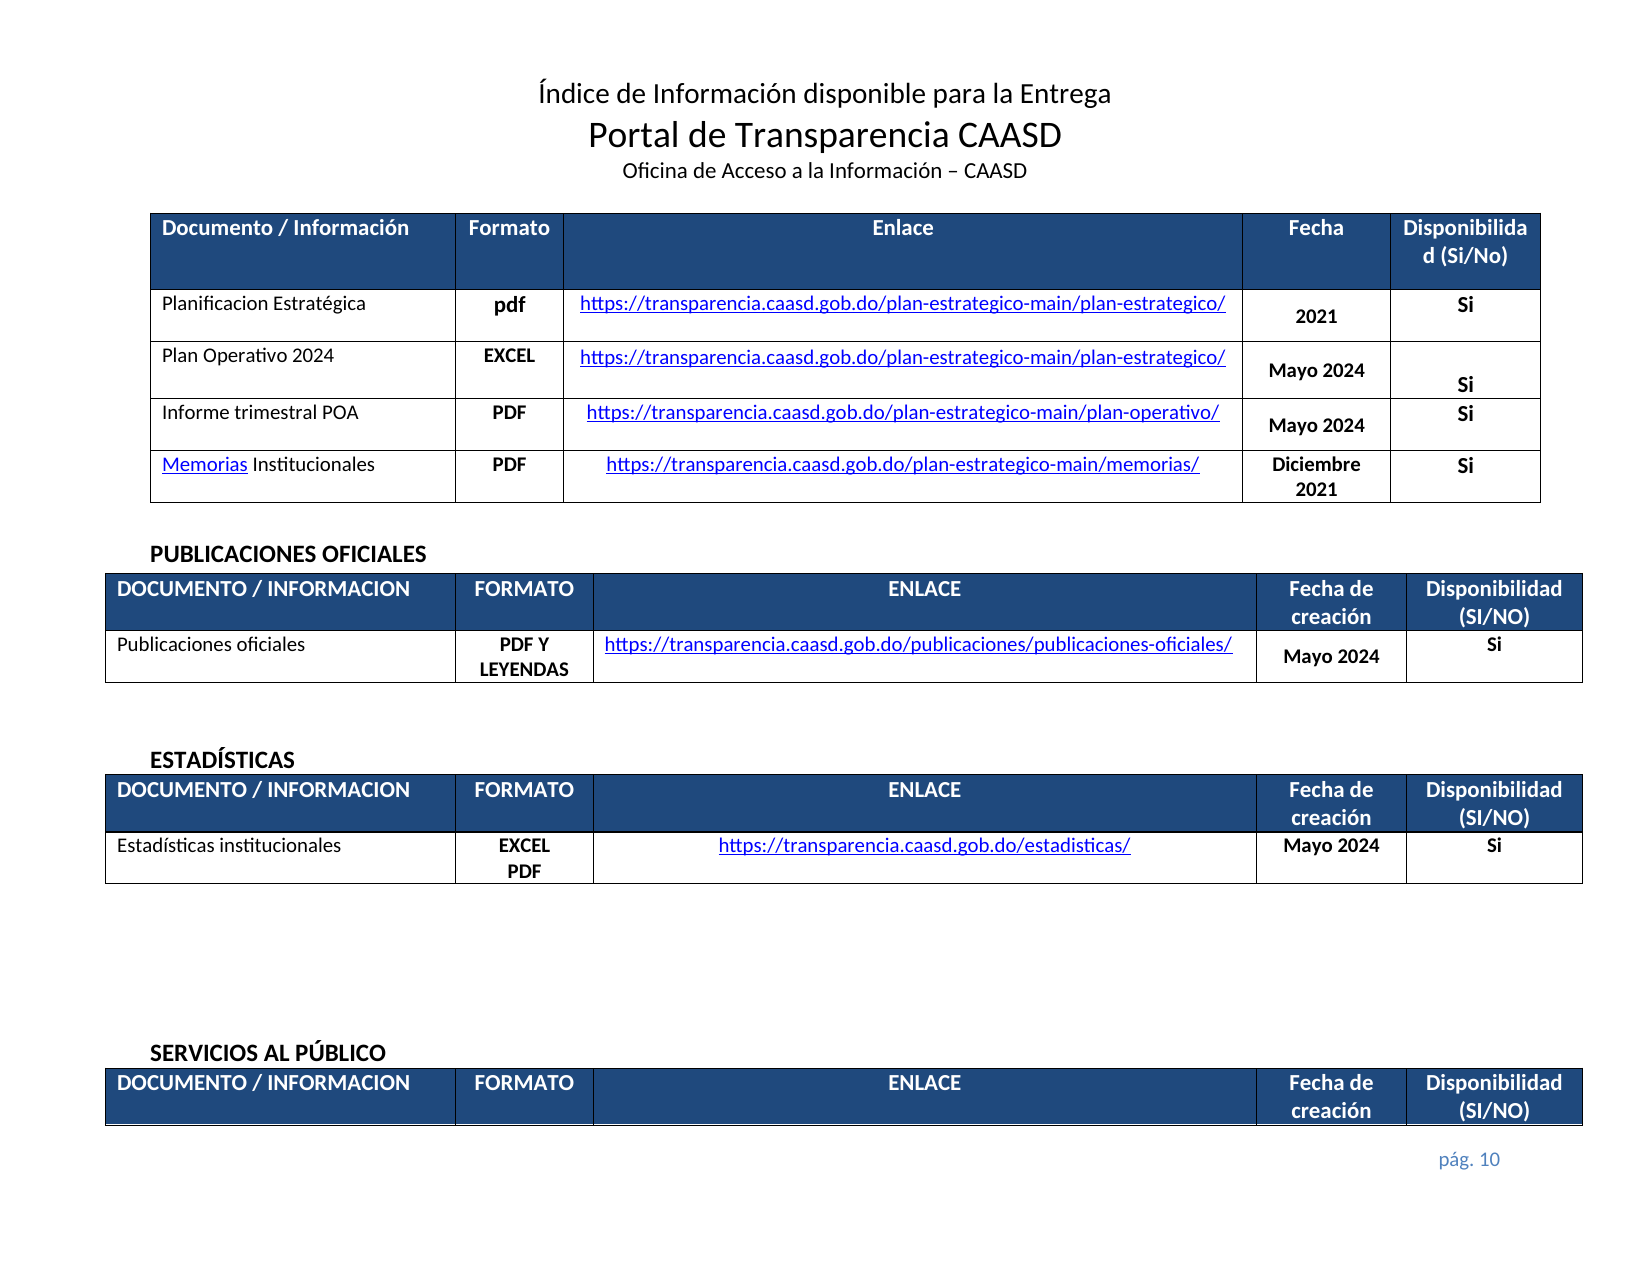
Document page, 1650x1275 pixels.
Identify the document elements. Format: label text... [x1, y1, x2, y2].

table_header Fecha de creación [1257, 1069, 1406, 1124]
table_header Disponibilidad (SI/NO) [1407, 775, 1582, 831]
table_cell Si [1391, 342, 1540, 398]
table_cell Mayo 2024 [1257, 631, 1406, 682]
table_cell Mayo 2024 [1243, 342, 1390, 398]
table_cell Diciembre 2021 [1243, 451, 1390, 502]
table_header FORMATO [456, 775, 593, 831]
table_header Enlace [564, 214, 1242, 289]
table_cell Mayo 2024 [1243, 399, 1390, 450]
table_cell Informe trimestral POA [151, 399, 455, 450]
table_cell Plan Operativo 2024 [151, 342, 455, 398]
text ESTADÍSTICAS [150, 744, 1500, 774]
table_header ENLACE [594, 574, 1256, 630]
table_cell https://transparencia.caasd.gob.do/plan-estrategico-main/plan-estrategico/ [564, 290, 1242, 341]
text PUBLICACIONES OFICIALES [150, 538, 1500, 568]
table_cell https://transparencia.caasd.gob.do/estadisticas/ [594, 833, 1256, 883]
table_cell EXCEL [456, 342, 563, 398]
table_header ENLACE [594, 775, 1256, 831]
table_header DOCUMENTO / INFORMACION [106, 1069, 455, 1124]
table_header FORMATO [456, 1069, 593, 1124]
table_header Disponibilidad (SI/NO) [1407, 1069, 1582, 1124]
table_cell PDF [456, 399, 563, 450]
table_header Disponibilidad (Si/No) [1391, 214, 1540, 289]
table_cell Si [1391, 399, 1540, 450]
table_cell Si [1407, 833, 1582, 883]
table_header FORMATO [456, 574, 593, 630]
table_header Fecha [1243, 214, 1390, 289]
table_header Formato [456, 214, 563, 289]
table_cell Si [1391, 451, 1540, 502]
table_header Documento / Información [151, 214, 455, 289]
table_header Fecha de creación [1257, 574, 1406, 630]
table_cell PDF Y LEYENDAS [456, 631, 593, 682]
table_cell https://transparencia.caasd.gob.do/plan-estrategico-main/plan-operativo/ [564, 399, 1242, 450]
table_header DOCUMENTO / INFORMACION [106, 775, 455, 831]
table_header DOCUMENTO / INFORMACION [106, 574, 455, 630]
table_cell Publicaciones oficiales [106, 631, 455, 682]
table_cell EXCEL PDF [456, 833, 593, 883]
table_cell PDF [456, 451, 563, 502]
text SERVICIOS AL PÚBLICO [150, 1037, 1500, 1067]
table_cell Planificacion Estratégica [151, 290, 455, 341]
table_cell Si [1407, 631, 1582, 682]
table_cell https://transparencia.caasd.gob.do/plan-estrategico-main/plan-estrategico/ [564, 342, 1242, 398]
table_cell 2021 [1243, 290, 1390, 341]
table_header Disponibilidad (SI/NO) [1407, 574, 1582, 630]
table_cell https://transparencia.caasd.gob.do/plan-estrategico-main/memorias/ [564, 451, 1242, 502]
table_cell Estadísticas institucionales [106, 833, 455, 883]
table_cell Memorias Institucionales [151, 451, 455, 502]
table_cell Mayo 2024 [1257, 833, 1406, 883]
table_cell https://transparencia.caasd.gob.do/publicaciones/publicaciones-oficiales/ [594, 631, 1256, 682]
table_header ENLACE [594, 1069, 1256, 1124]
table_header Fecha de creación [1257, 775, 1406, 831]
table_cell Si [1391, 290, 1540, 341]
table_cell pdf [456, 290, 563, 341]
